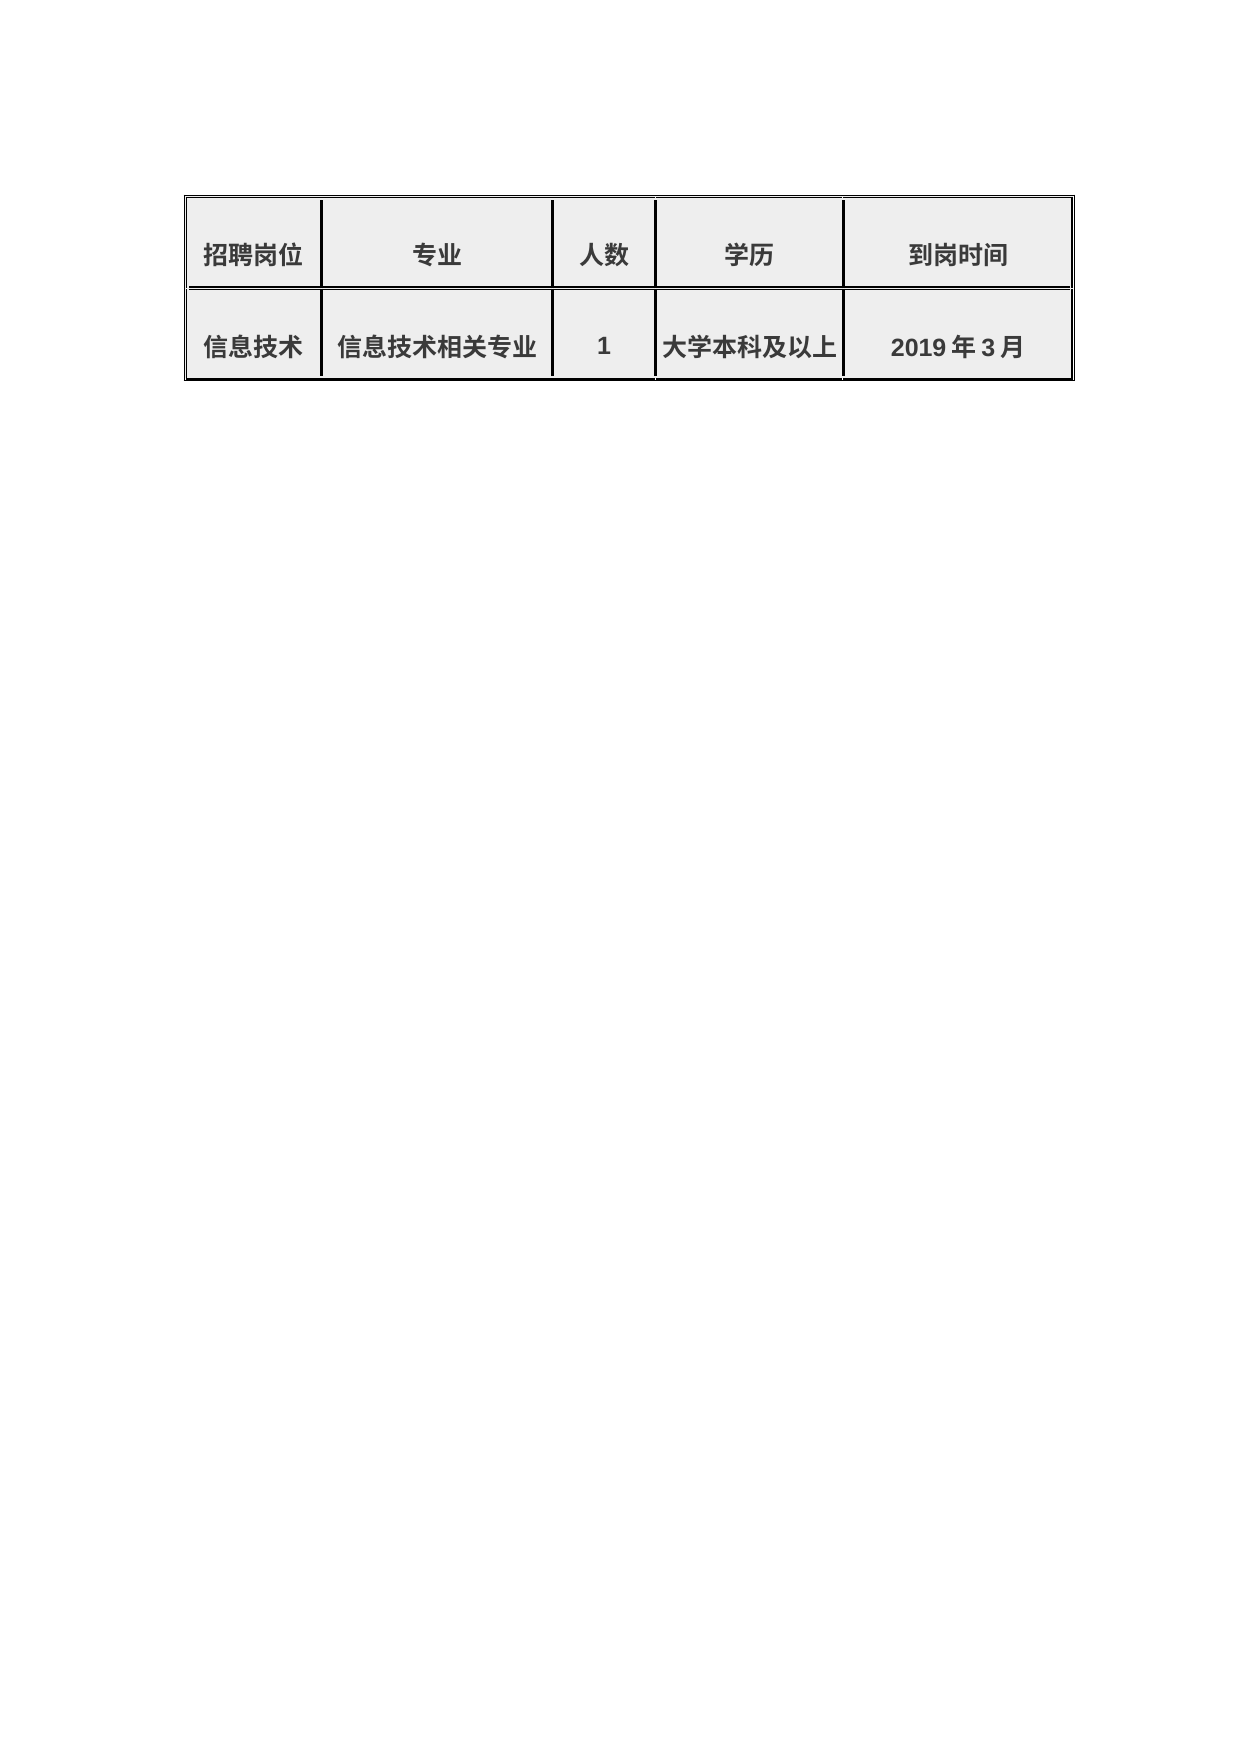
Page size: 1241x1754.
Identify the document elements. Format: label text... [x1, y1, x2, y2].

table_cell 信息技术相关专业 [321, 290, 552, 378]
table_header 学历 [655, 196, 843, 286]
table_cell 大学本科及以上 [655, 290, 843, 378]
table_header 招聘岗位 [187, 198, 321, 286]
table_cell 2019年3月 [843, 286, 1072, 378]
table_header 到岗时间 [843, 198, 1071, 286]
table_header 人数 [552, 198, 655, 286]
table_header 专业 [321, 198, 552, 286]
table_cell 信息技术 [187, 286, 321, 378]
table_cell 1 [552, 290, 655, 378]
